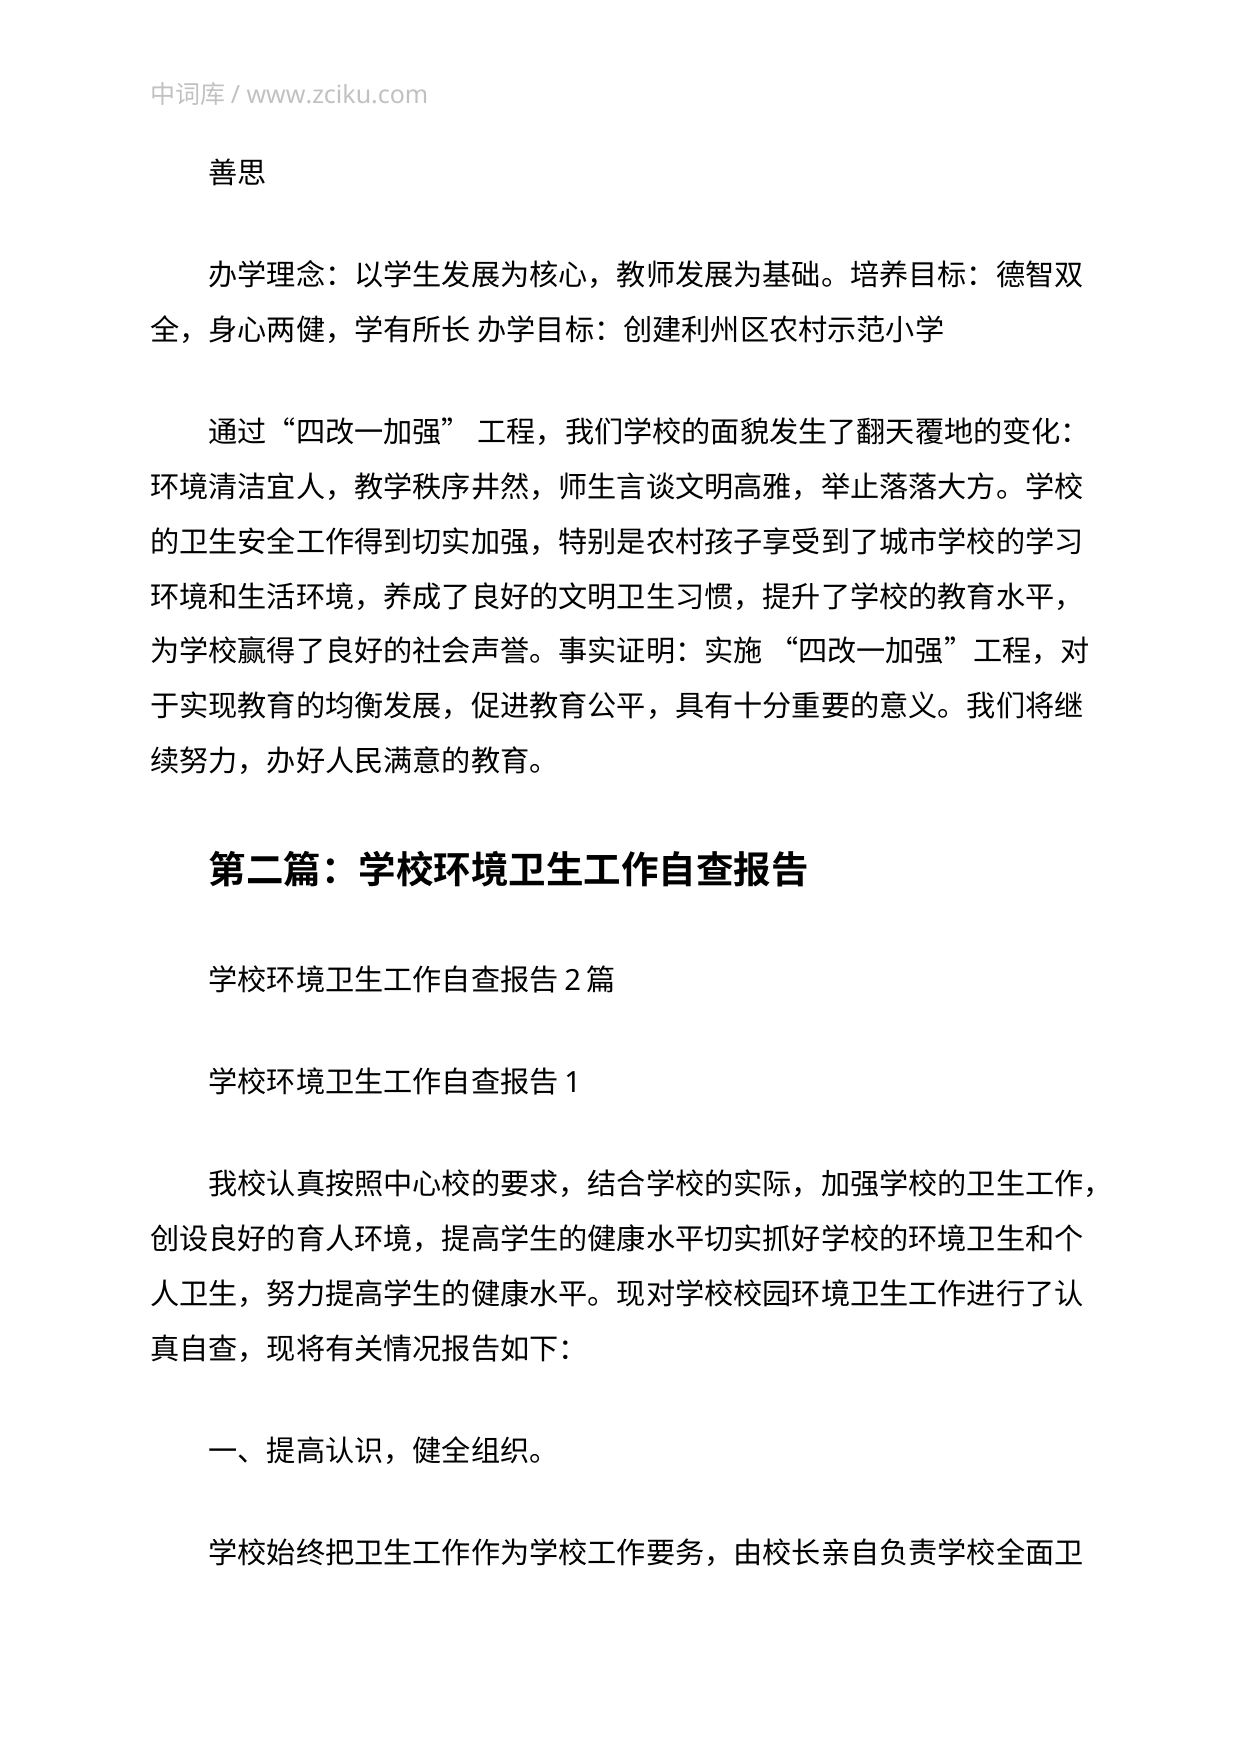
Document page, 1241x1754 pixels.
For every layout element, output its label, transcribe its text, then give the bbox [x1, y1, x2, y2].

text 我校认真按照中心校的要求，结合学校的实际，加强学校的卫生工作，创设良好的育人环境，提高学生的健康水平切实抓好学校的环境卫生和个人卫生，努力提高学生的健康水平。现对学校校园环境卫生工作进行了认真自查，现将有关情况报告如下： [150, 1161, 1090, 1368]
text 善思 [150, 150, 1090, 192]
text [150, 1529, 1090, 1571]
text 一、提高认识，健全组织。 [150, 1427, 1090, 1470]
text 办学理念：以学生发展为核心，教师发展为基础。培养目标：德智双全，身心两健，学有所长 办学目标：创建利州区农村示范小学 [150, 252, 1090, 349]
text 学校环境卫生工作自查报告1 [150, 1059, 1090, 1101]
text 第二篇：学校环境卫生工作自查报告 [150, 839, 1090, 894]
text 学校环境卫生工作自查报告2篇 [150, 957, 1090, 999]
text 通过“四改一加强” 工程，我们学校的面貌发生了翻天覆地的变化：环境清洁宜人，教学秩序井然，师生言谈文明高雅，举止落落大方。学校的卫生安全工作得到切实加强，特别是农村孩子享受到了城市学校的学习环境和生活环境，养成了良好的文明卫生习惯，提升了学校的教育水平，为学校赢得了良好的社会声誉。事实证明：实施 “四改一加强”工程，对于实现教育的均衡发展，促进教育公平，具有十分重要的意义。我们将继续努力，办好人民满意的教育。 [150, 408, 1090, 780]
